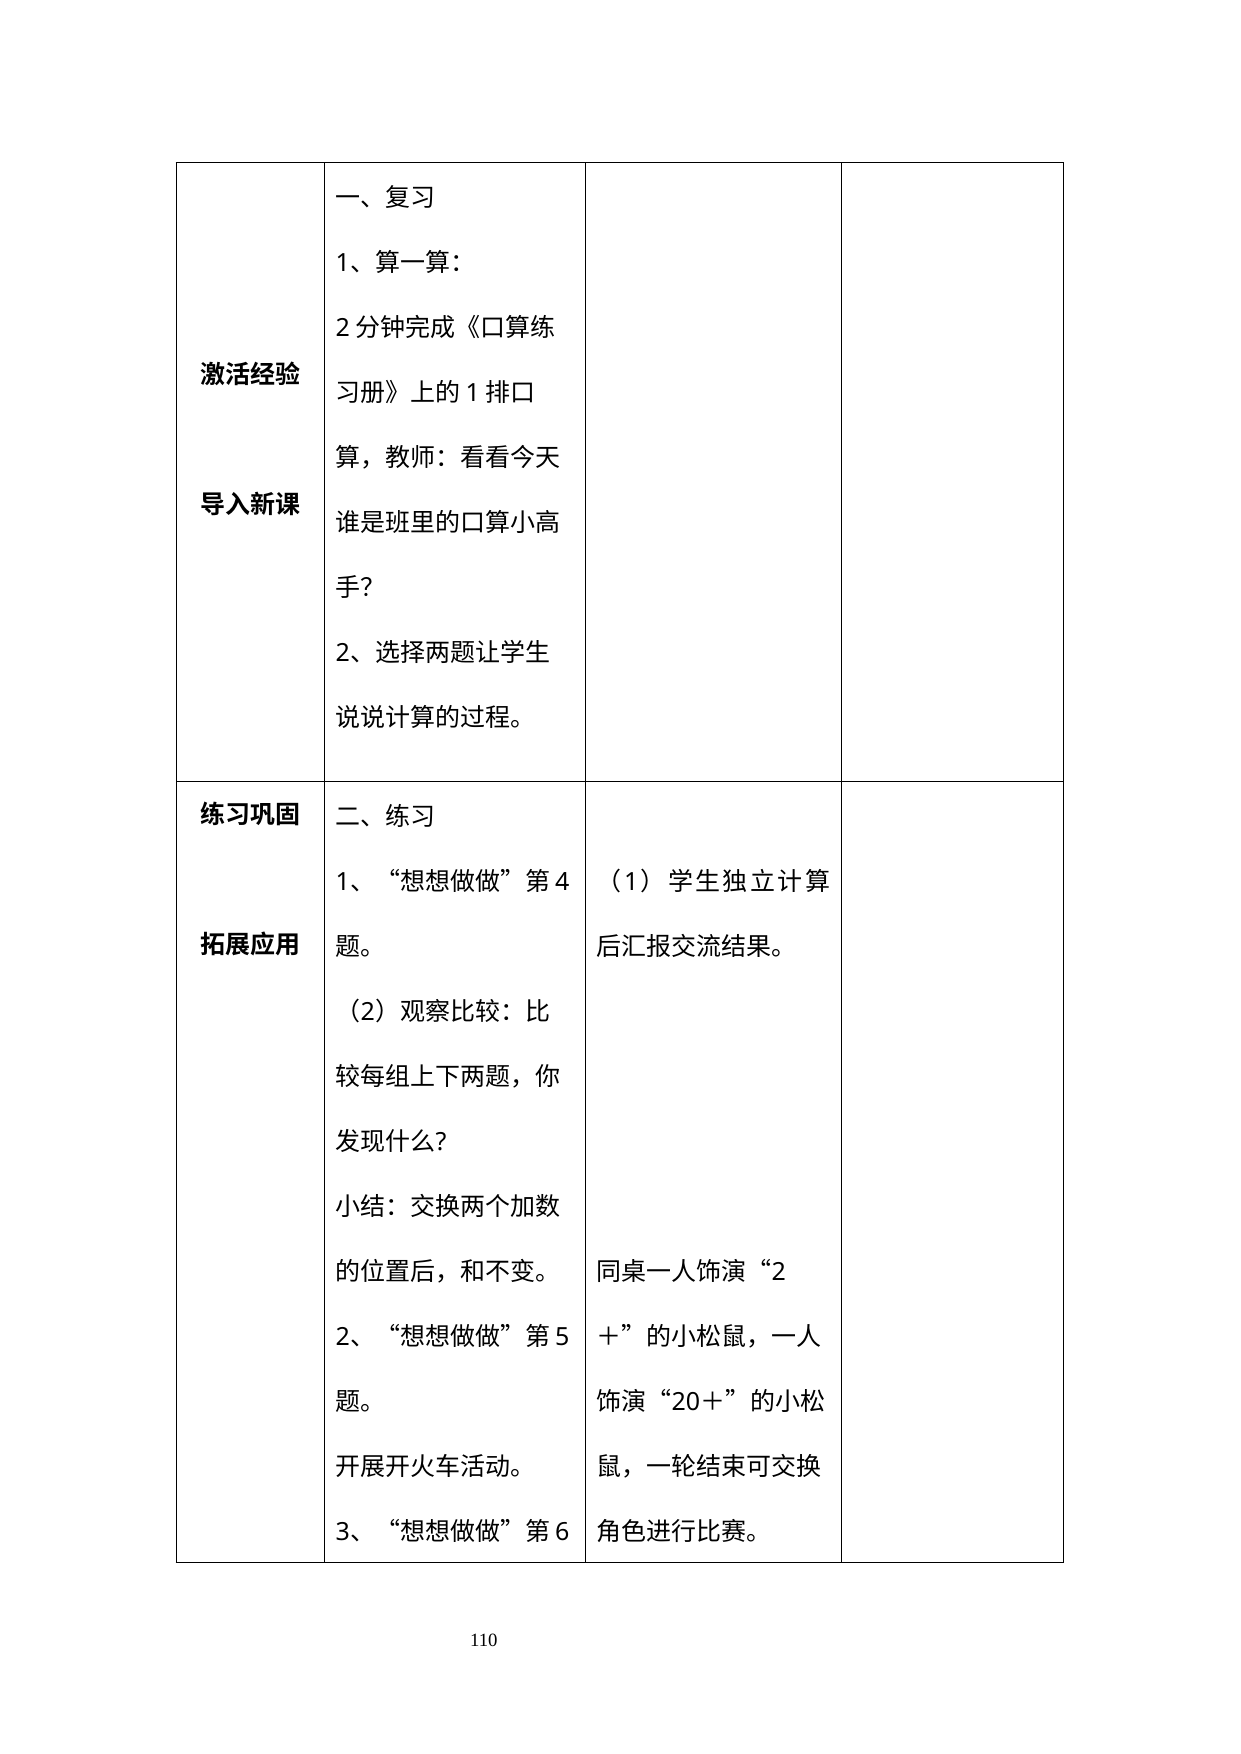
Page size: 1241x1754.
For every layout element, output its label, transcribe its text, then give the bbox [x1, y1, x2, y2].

table_cell [842, 782, 1063, 1562]
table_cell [586, 782, 841, 1562]
table_cell 练习巩固 拓展应用 [177, 782, 324, 1562]
table_cell 激活经验 导入新课 [177, 163, 324, 781]
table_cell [325, 782, 585, 1562]
table_cell [586, 163, 841, 781]
table_cell [842, 163, 1063, 781]
table_cell 一、复习 1、算一算： 2分钟完成《口算练习册》上的1排口算，教师：看看今天谁是班里的口算小高手？ 2、选择两题让学生说说计算的过程。 [325, 163, 585, 781]
